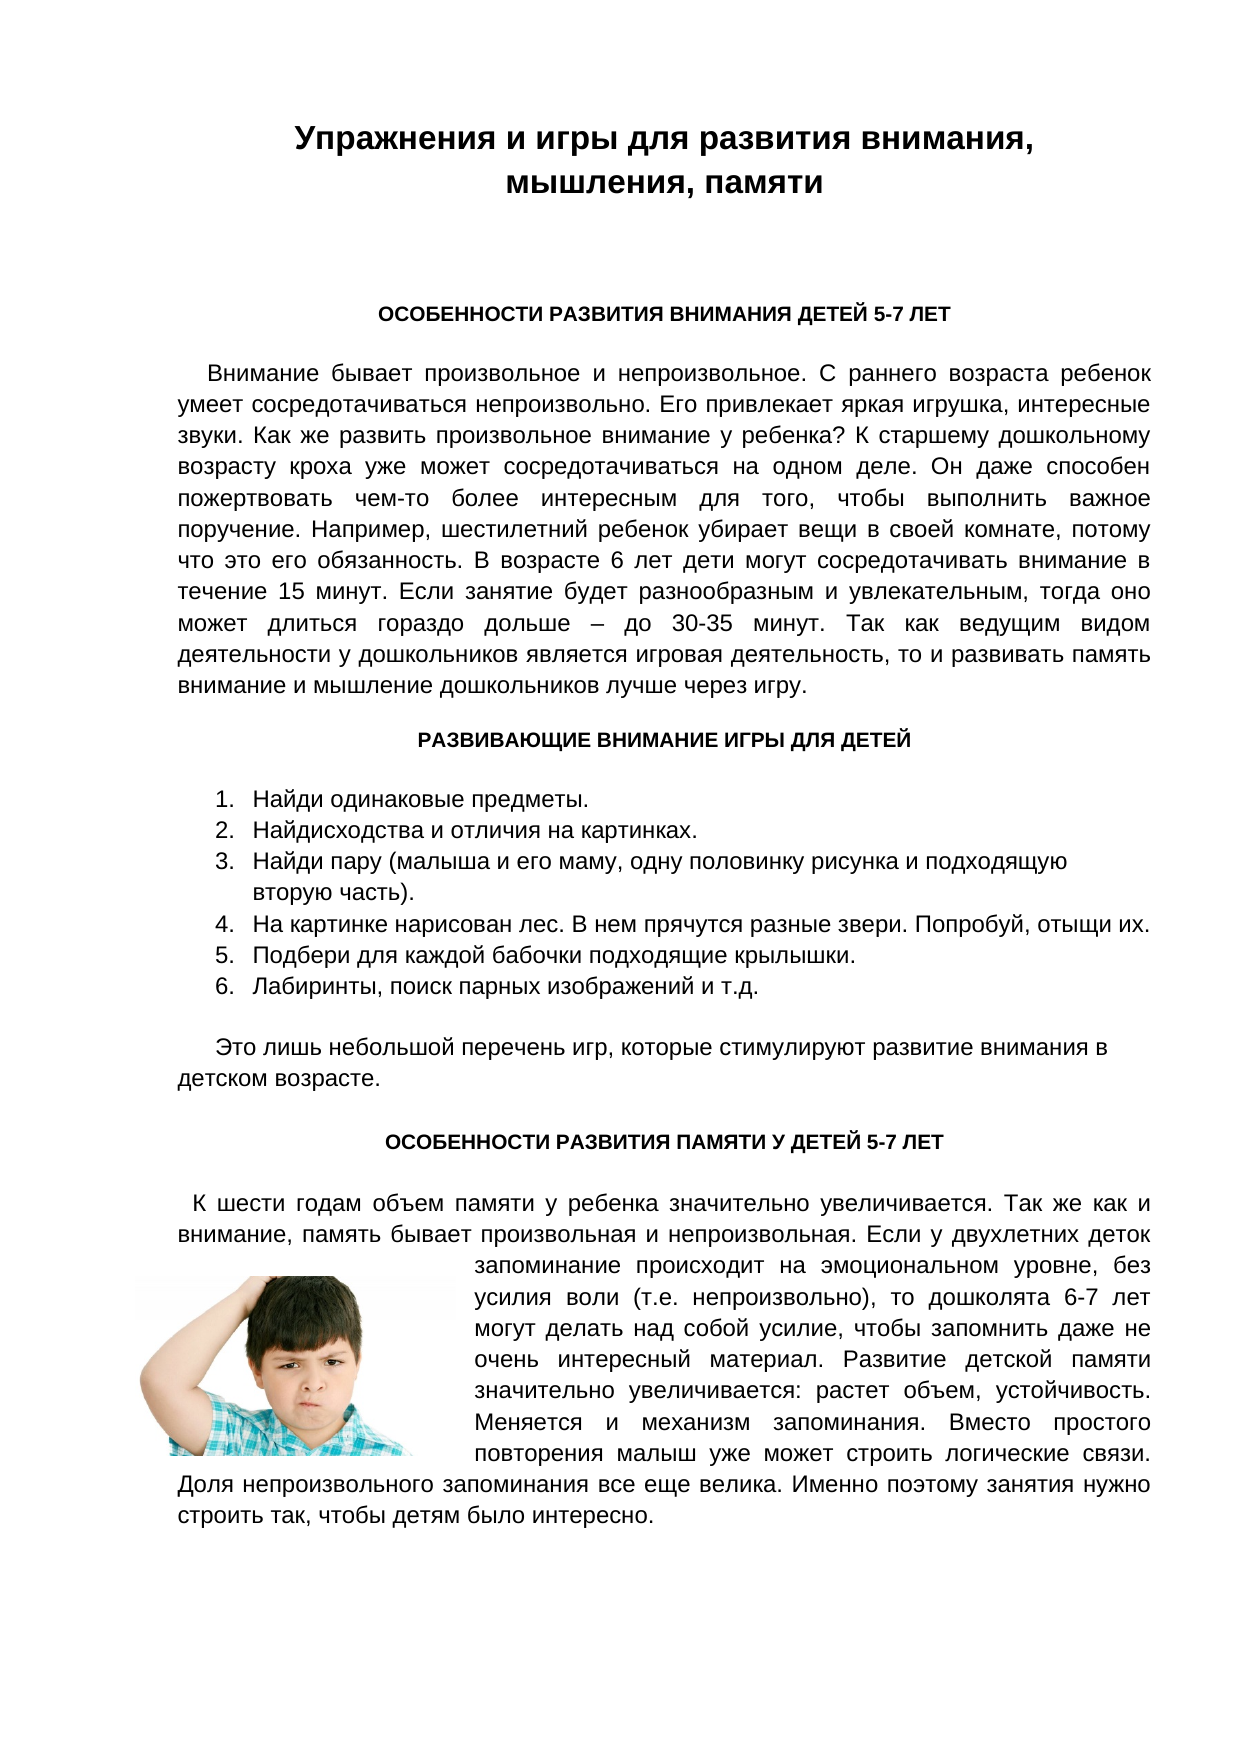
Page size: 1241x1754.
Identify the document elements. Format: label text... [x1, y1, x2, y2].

text Это лишь небольшой перечень игр, которые стимулируют развитие внимания в детском возрасте. [177, 1029, 1152, 1091]
list На картинке нарисован лес. В нем прячутся разные звери. Попробуй, отыщи их. [215, 906, 1152, 937]
subtitle ОСОБЕННОСТИ РАЗВИТИЯ ВНИМАНИЯ ДЕТЕЙ 5-7 ЛЕТ [177, 302, 1152, 326]
list Найди одинаковые предметы. [215, 781, 1152, 812]
text мышления, памяти [177, 162, 1152, 201]
text ОСОБЕННОСТИ РАЗВИТИЯ ПАМЯТИ У ДЕТЕЙ 5-7 ЛЕТ [177, 1122, 1152, 1154]
subtitle РАЗВИВАЮЩИЕ ВНИМАНИЕ ИГРЫ ДЛЯ ДЕТЕЙ [177, 728, 1152, 752]
text Внимание бывает произвольное и непроизвольное. С раннего возраста ребенок умеет сосредотачиваться непроизвольно. Его привлекает яркая игрушка, интересные звуки. Как же развить произвольное внимание у ребенка? К старшему дошкольному возрасту кроха уже может сосредотачиваться на одном деле. Он даже способен пожертвовать чем-то более интересным для того, чтобы выполнить важное поручение. Например, шестилетний ребенок убирает вещи в своей комнате, потому что это его обязанность. В возрасте 6 лет дети могут сосредотачивать внимание в течение 15 минут. Если занятие будет разнообразным и увлекательным, тогда оно может длиться гораздо дольше – до 30-35 минут. Так как ведущим видом деятельности у дошкольников является игровая деятельность, то и развивать память внимание и мышление дошкольников лучше через игру. [177, 355, 1152, 698]
list Подбери для каждой бабочки подходящие крылышки. [215, 937, 1152, 968]
list Найди пару (малыша и его маму, одну половинку рисунка и подходящую вторую часть). [215, 843, 1152, 906]
text К шести годам объем памяти у ребенка значительно увеличивается. Так же как и внимание, память бывает произвольная и непроизвольная. Если у двухлетних деток запоминание происходит на эмоциональном уровне, без усилия воли (т.е. непроизвольно), то дошколята 6-7 лет могут делать над собой усилие, чтобы запомнить даже не очень интересный материал. Развитие детской памяти значительно увеличивается: растет объем, устойчивость. Меняется и механизм запоминания. Вместо простого повторения малыш уже может строить логические связи. Доля непроизвольного запоминания все еще велика. Именно поэтому занятия нужно строить так, чтобы детям было интересно. [177, 1185, 1152, 1529]
list Лабиринты, поиск парных изображений и т.д. [215, 968, 1152, 999]
text Упражнения и игры для развития внимания, [177, 118, 1152, 157]
list Найдисходства и отличия на картинках. [215, 812, 1152, 843]
picture [133, 1276, 456, 1455]
